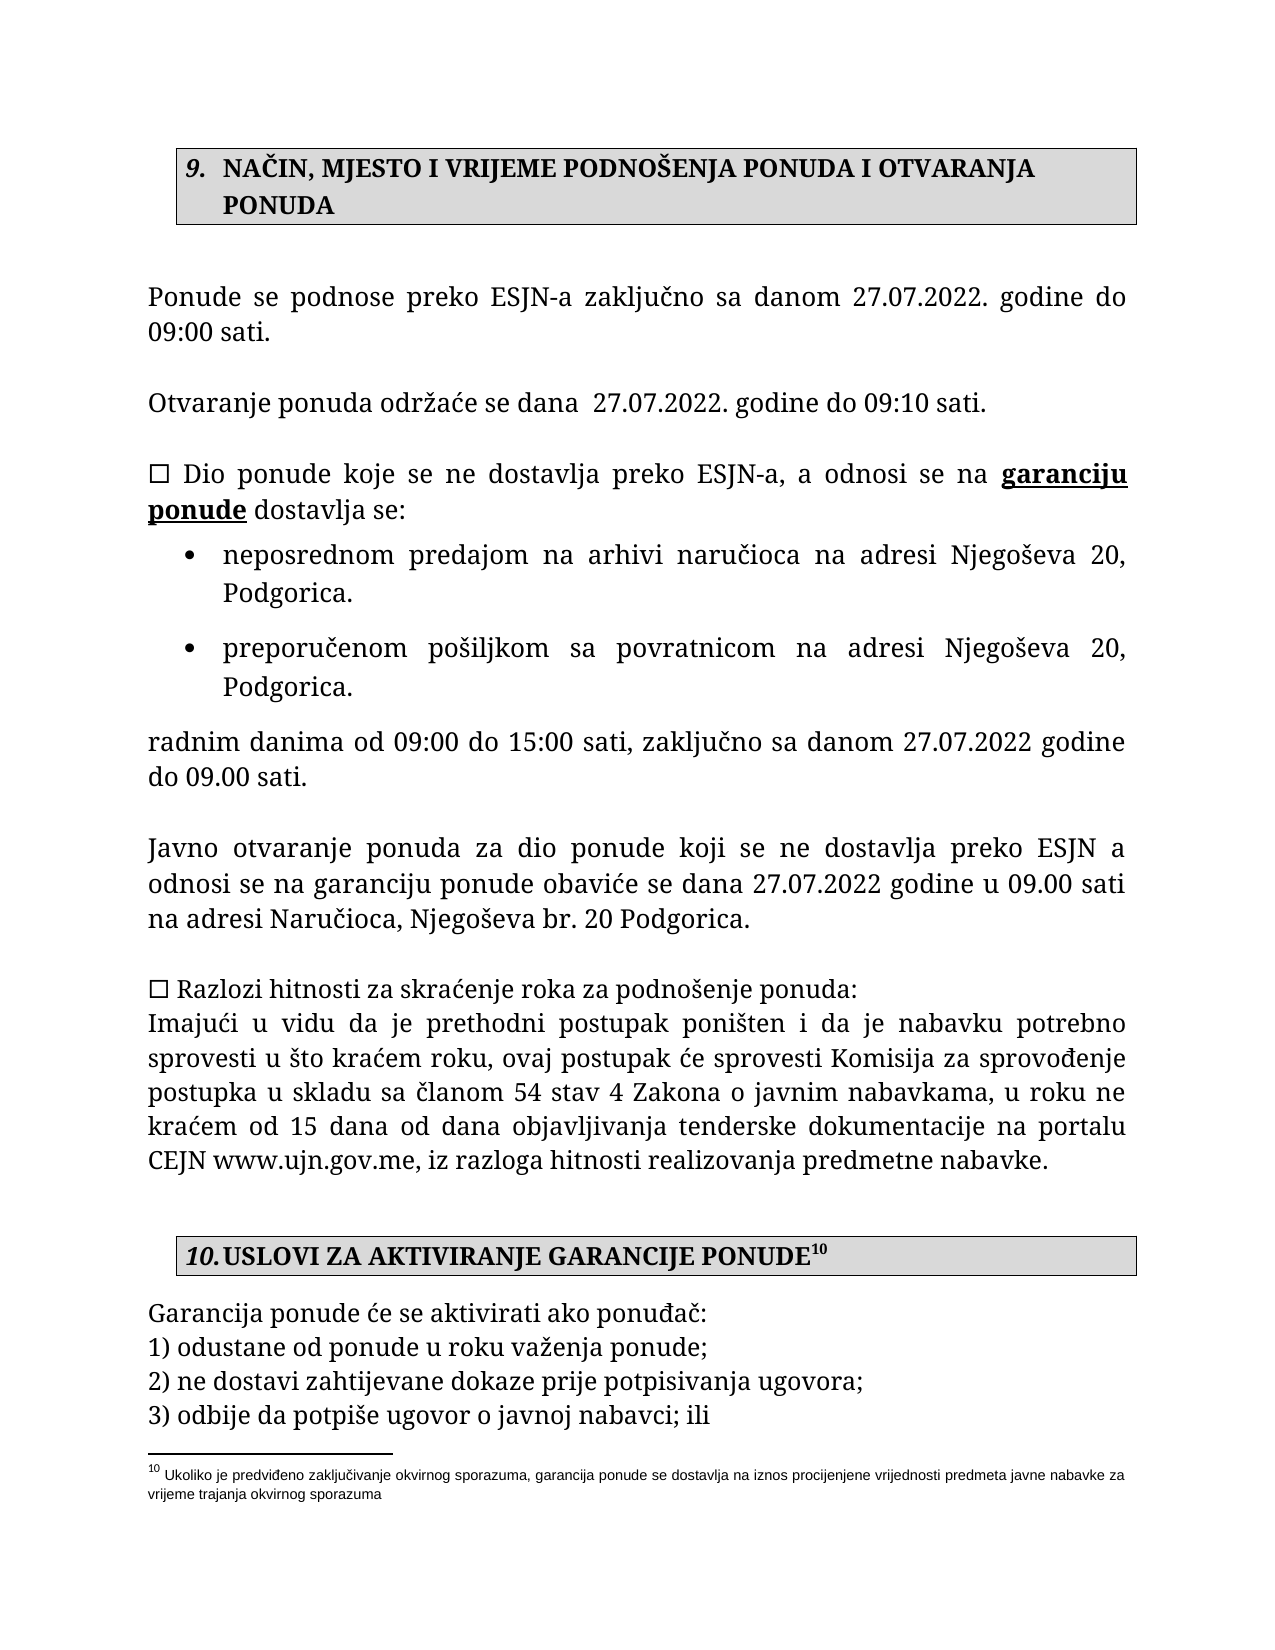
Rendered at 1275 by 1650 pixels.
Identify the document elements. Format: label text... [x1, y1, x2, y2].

text Dio ponude koje se ne dostavlja preko ESJN-a, a odnosi se na garanciju ponude dostavlja se: [148, 456, 1127, 527]
text radnim danima od 09:00 do 15:00 sati, zaključno sa danom 27.07.2022 godine do 09.00 sati. [148, 723, 1127, 794]
text Ponude se podnose preko ESJN-a zaključno sa danom 27.07.2022. godine do 09:00 sati. [148, 278, 1127, 349]
text Imajući u vidu da je prethodni postupak poništen i da je nabavku potrebno sprovesti u što kraćem roku, ovaj postupak će sprovesti Komisija za sprovođenje postupka u skladu sa članom 54 stav 4 Zakona o javnim nabavkama, u roku ne kraćem od 15 dana od dana objavljivanja tenderske dokumentacije na portalu CEJN www.ujn.gov.me, iz razloga hitnosti realizovanja predmetne nabavke. [148, 1006, 1127, 1176]
list preporučenom pošiljkom sa povratnicom na adresi Njegoševa 20, Podgorica. [185, 630, 1127, 704]
list NAČIN, MJESTO I VRIJEME PODNOŠENJA PONUDA I OTVARANJA PONUDA [177, 149, 1136, 224]
list neposrednom predajom na arhivi naručioca na adresi Njegoševa 20, Podgorica. [185, 537, 1127, 611]
text Garancija ponude će se aktivirati ako ponuđač: [148, 1295, 1127, 1329]
text Otvaranje ponuda održaće se dana 27.07.2022. godine do 09:10 sati. [148, 385, 1127, 420]
text 3) odbije da potpiše ugovor o javnoj nabavci; ili [148, 1397, 1127, 1431]
list USLOVI ZA AKTIVIRANJE GARANCIJE PONUDE [177, 1237, 1136, 1275]
text 2) ne dostavi zahtijevane dokaze prije potpisivanja ugovora; [148, 1363, 1127, 1397]
text Razlozi hitnosti za skraćenje roka za podnošenje ponuda: [148, 972, 1127, 1006]
text 1) odustane od ponude u roku važenja ponude; [148, 1329, 1127, 1363]
text Javno otvaranje ponuda za dio ponude koji se ne dostavlja preko ESJN a odnosi se na garanciju ponude obaviće se dana 27.07.2022 godine u 09.00 sati na adresi Naručioca, Njegoševa br. 20 Podgorica. [148, 794, 1127, 937]
